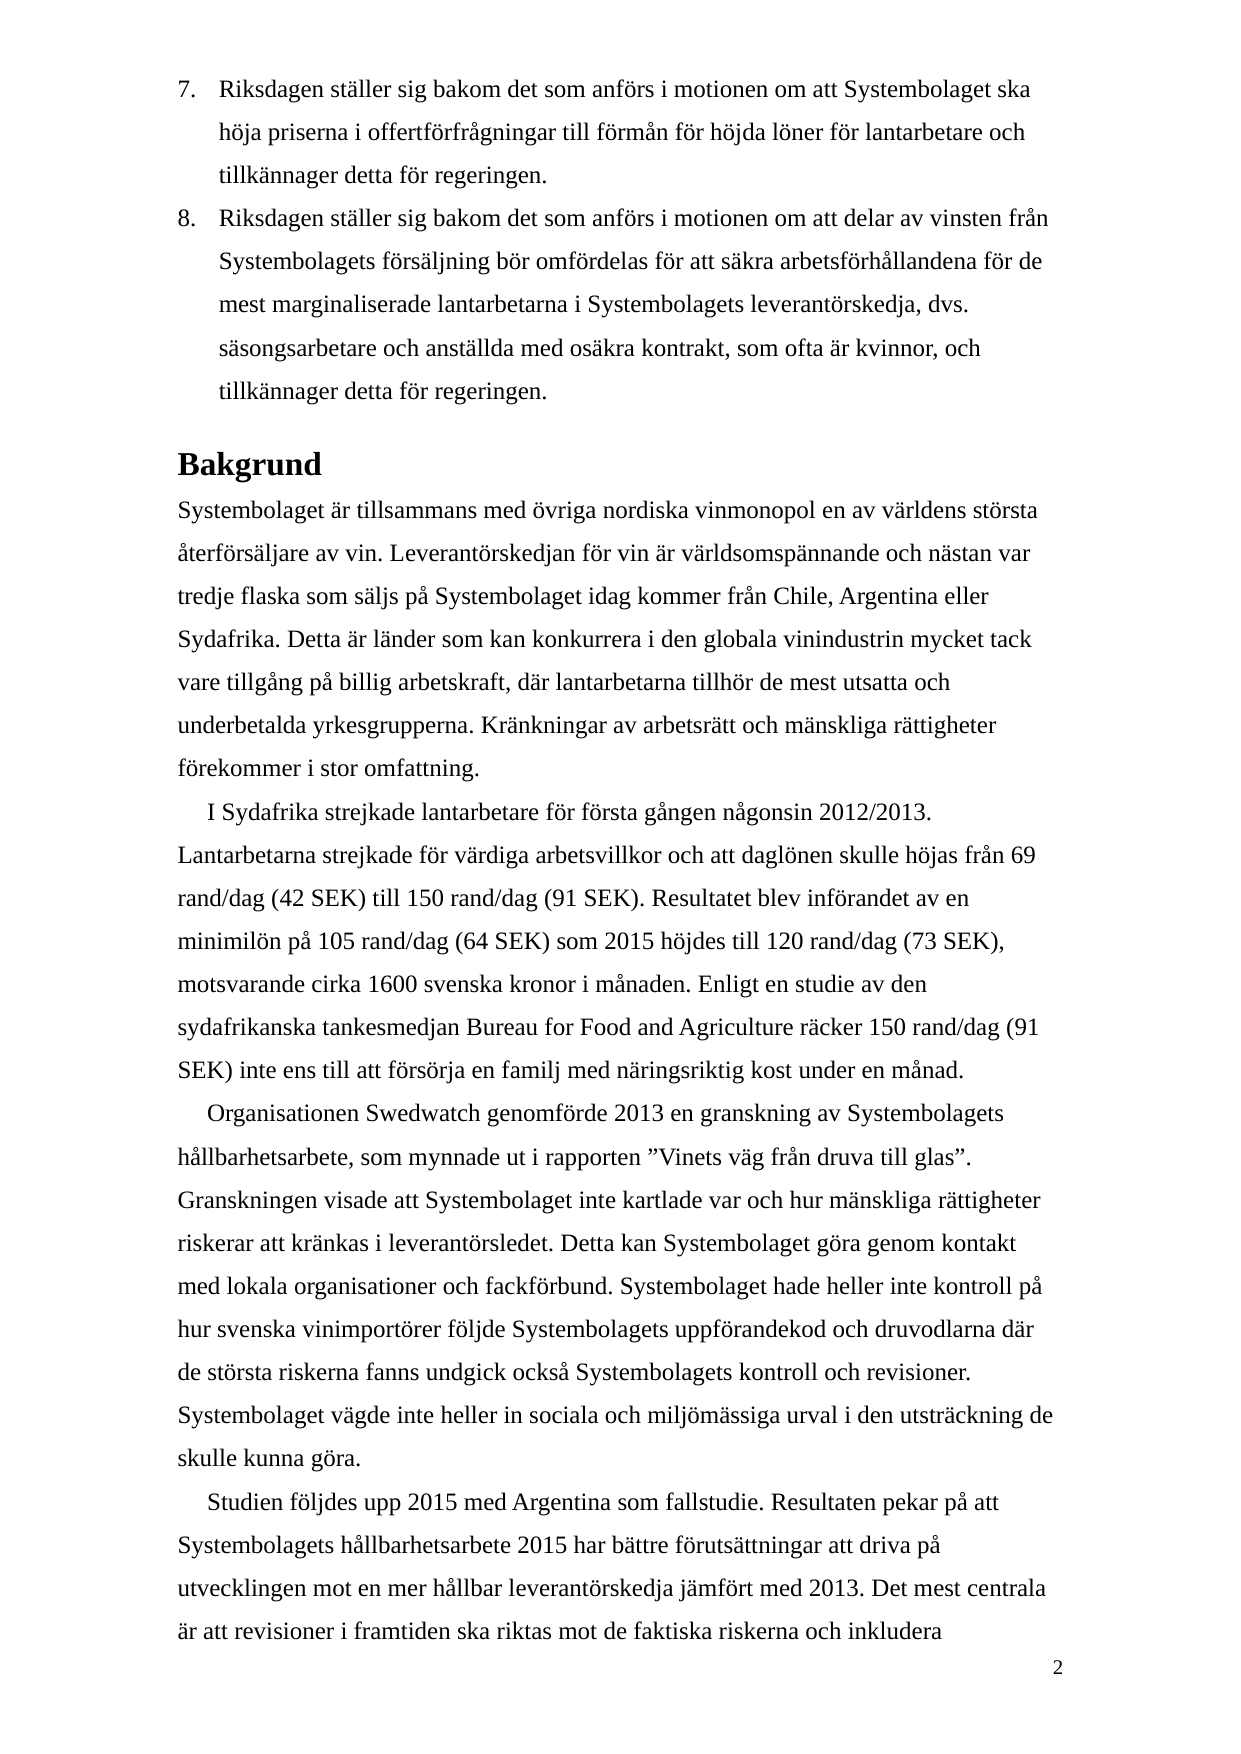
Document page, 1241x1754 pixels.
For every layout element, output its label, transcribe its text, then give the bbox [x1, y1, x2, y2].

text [177, 1487, 1063, 1645]
text I Sydafrika strejkade lantarbetare för första gången någonsin 2012/2013. Lantarbetarna strejkade för värdiga arbetsvillkor och att daglönen skulle höjas från 69 rand/dag (42 SEK) till 150 rand/dag (91 SEK). Resultatet blev införandet av en minimilön på 105 rand/dag (64 SEK) som 2015 höjdes till 120 rand/dag (73 SEK), motsvarande cirka 1600 svenska kronor i månaden. Enligt en studie av den sydafrikanska tankesmedjan Bureau for Food and Agriculture räcker 150 rand/dag (91 SEK) inte ens till att försörja en familj med näringsriktig kost under en månad. [177, 797, 1063, 1084]
subtitle Bakgrund [177, 444, 1063, 482]
text Systembolaget är tillsammans med övriga nordiska vinmonopol en av världens största återförsäljare av vin. Leverantörskedjan för vin är världsomspännande och nästan var tredje flaska som säljs på Systembolaget idag kommer från Chile, Argentina eller Sydafrika. Detta är länder som kan konkurrera i den globala vinindustrin mycket tack vare tillgång på billig arbetskraft, där lantarbetarna tillhör de mest utsatta och underbetalda yrkesgrupperna. Kränkningar av arbetsrätt och mänskliga rättigheter förekommer i stor omfattning. [177, 495, 1063, 782]
text Organisationen Swedwatch genomförde 2013 en granskning av Systembolagets hållbarhetsarbete, som mynnade ut i rapporten ”Vinets väg från druva till glas”. Granskningen visade att Systembolaget inte kartlade var och hur mänskliga rättigheter riskerar att kränkas i leverantörsledet. Detta kan Systembolaget göra genom kontakt med lokala organisationer och fackförbund. Systembolaget hade heller inte kontroll på hur svenska vinimportörer följde Systembolagets uppförandekod och druvodlarna där de största riskerna fanns undgick också Systembolagets kontroll och revisioner. Systembolaget vägde inte heller in sociala och miljömässiga urval i den utsträckning de skulle kunna göra. [177, 1098, 1063, 1472]
